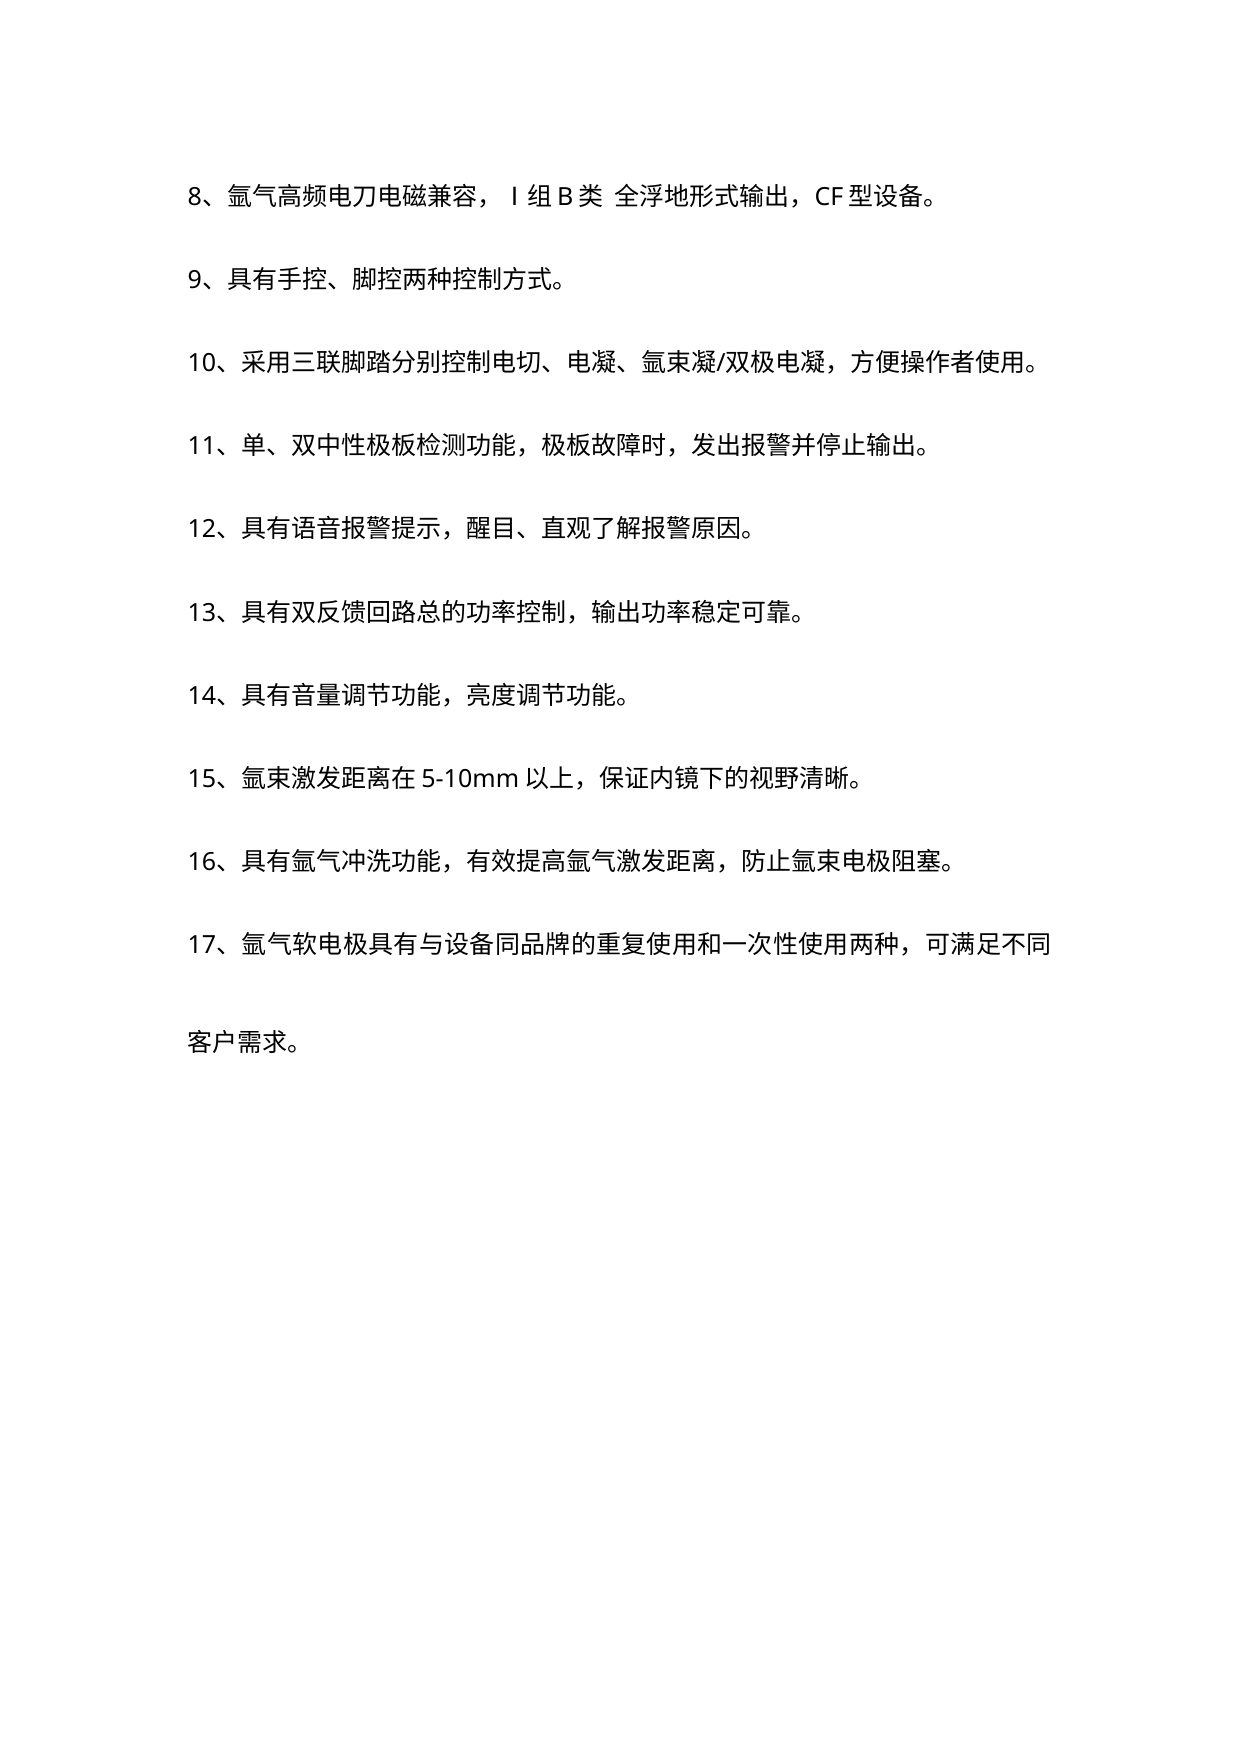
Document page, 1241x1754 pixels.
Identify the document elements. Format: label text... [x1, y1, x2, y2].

text 10、采用三联脚踏分别控制电切、电凝、氩束凝/双极电凝，方便操作者使用。 [187, 328, 1053, 393]
text 13、具有双反馈回路总的功率控制，输出功率稳定可靠。 [187, 578, 1053, 643]
text 15、氩束激发距离在5-10mm以上，保证内镜下的视野清晰。 [187, 744, 1053, 809]
text 17、氩气软电极具有与设备同品牌的重复使用和一次性使用两种，可满足不同客户需求。 [187, 910, 1053, 1073]
text 8、氩气高频电刀电磁兼容，Ⅰ组B类 全浮地形式输出，CF型设备。 [187, 162, 1053, 227]
text 14、具有音量调节功能，亮度调节功能。 [187, 661, 1053, 726]
text 11、单、双中性极板检测功能，极板故障时，发出报警并停止输出。 [187, 411, 1053, 476]
text 12、具有语音报警提示，醒目、直观了解报警原因。 [187, 494, 1053, 559]
text 16、具有氩气冲洗功能，有效提高氩气激发距离，防止氩束电极阻塞。 [187, 827, 1053, 892]
text 9、具有手控、脚控两种控制方式。 [187, 245, 1053, 310]
